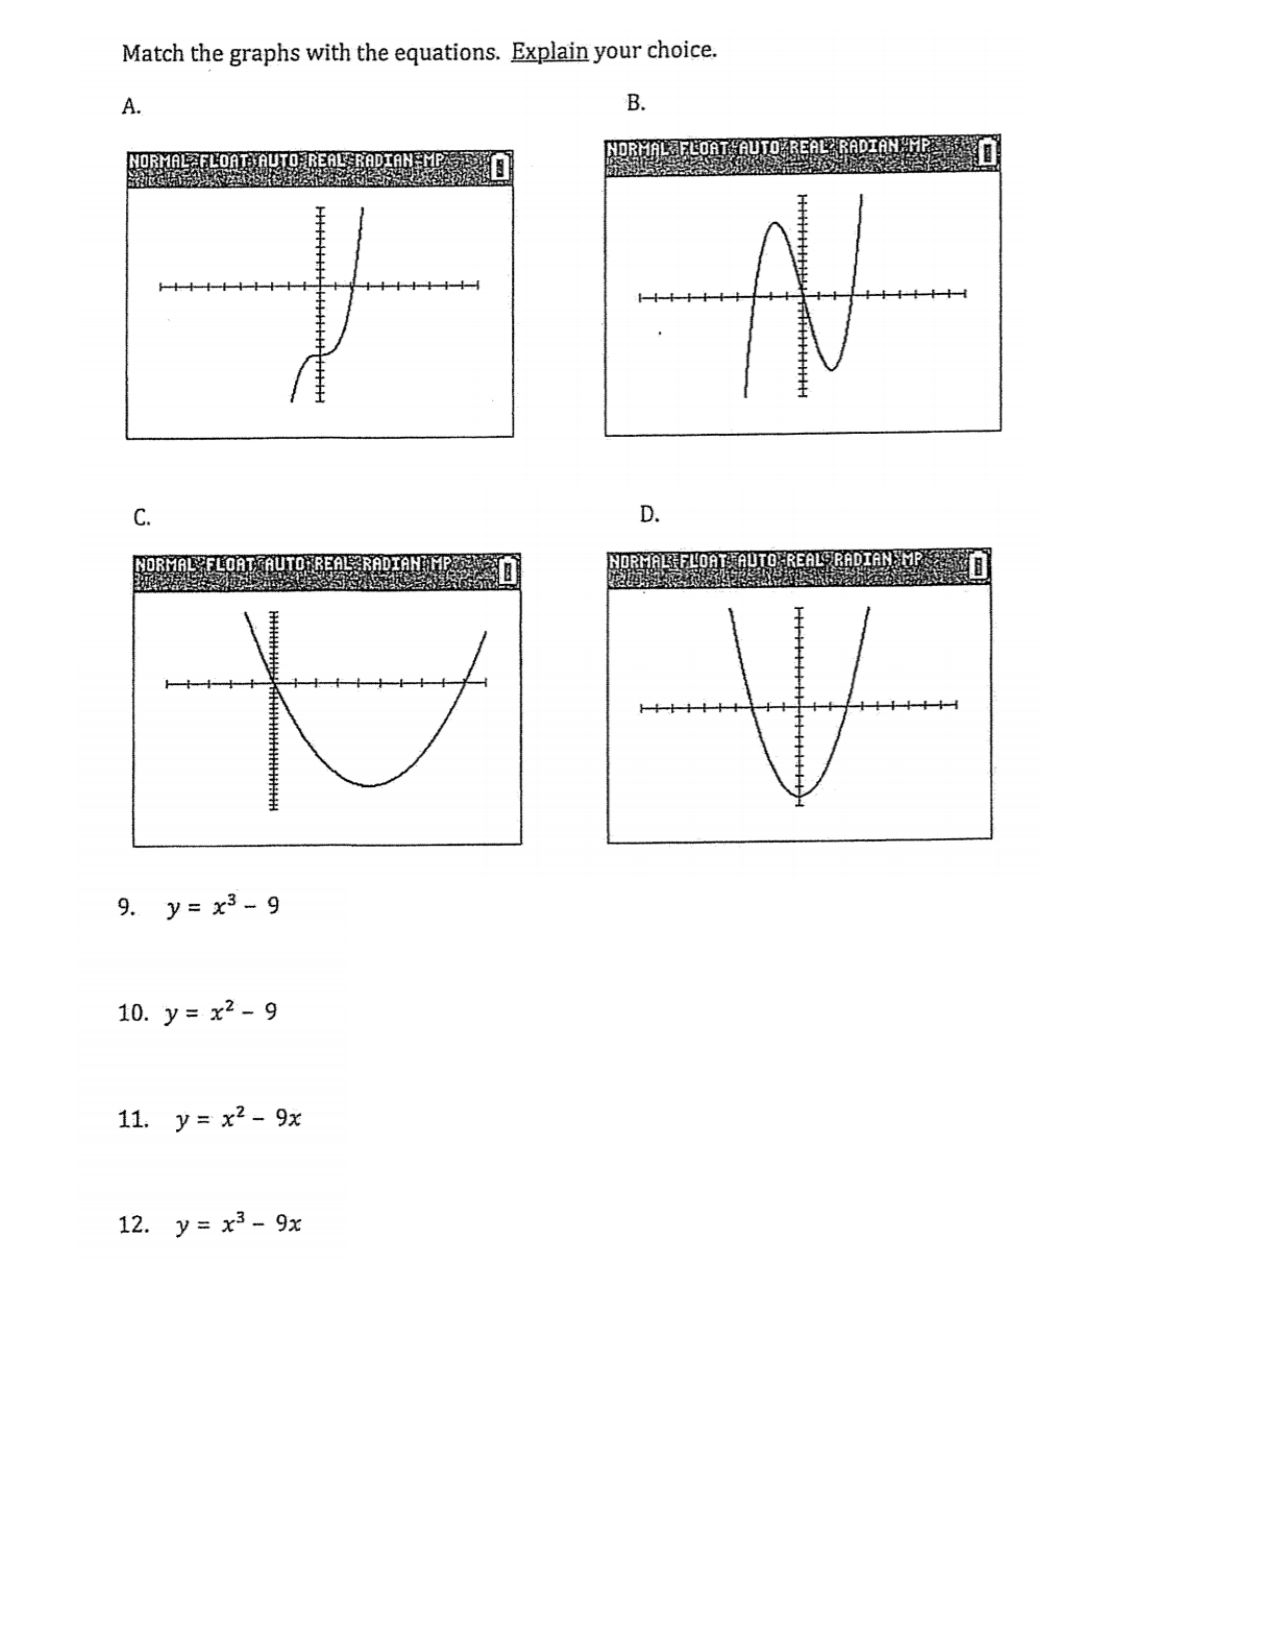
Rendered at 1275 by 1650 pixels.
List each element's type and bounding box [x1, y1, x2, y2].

picture [75, 28, 1040, 877]
picture [75, 884, 349, 1260]
